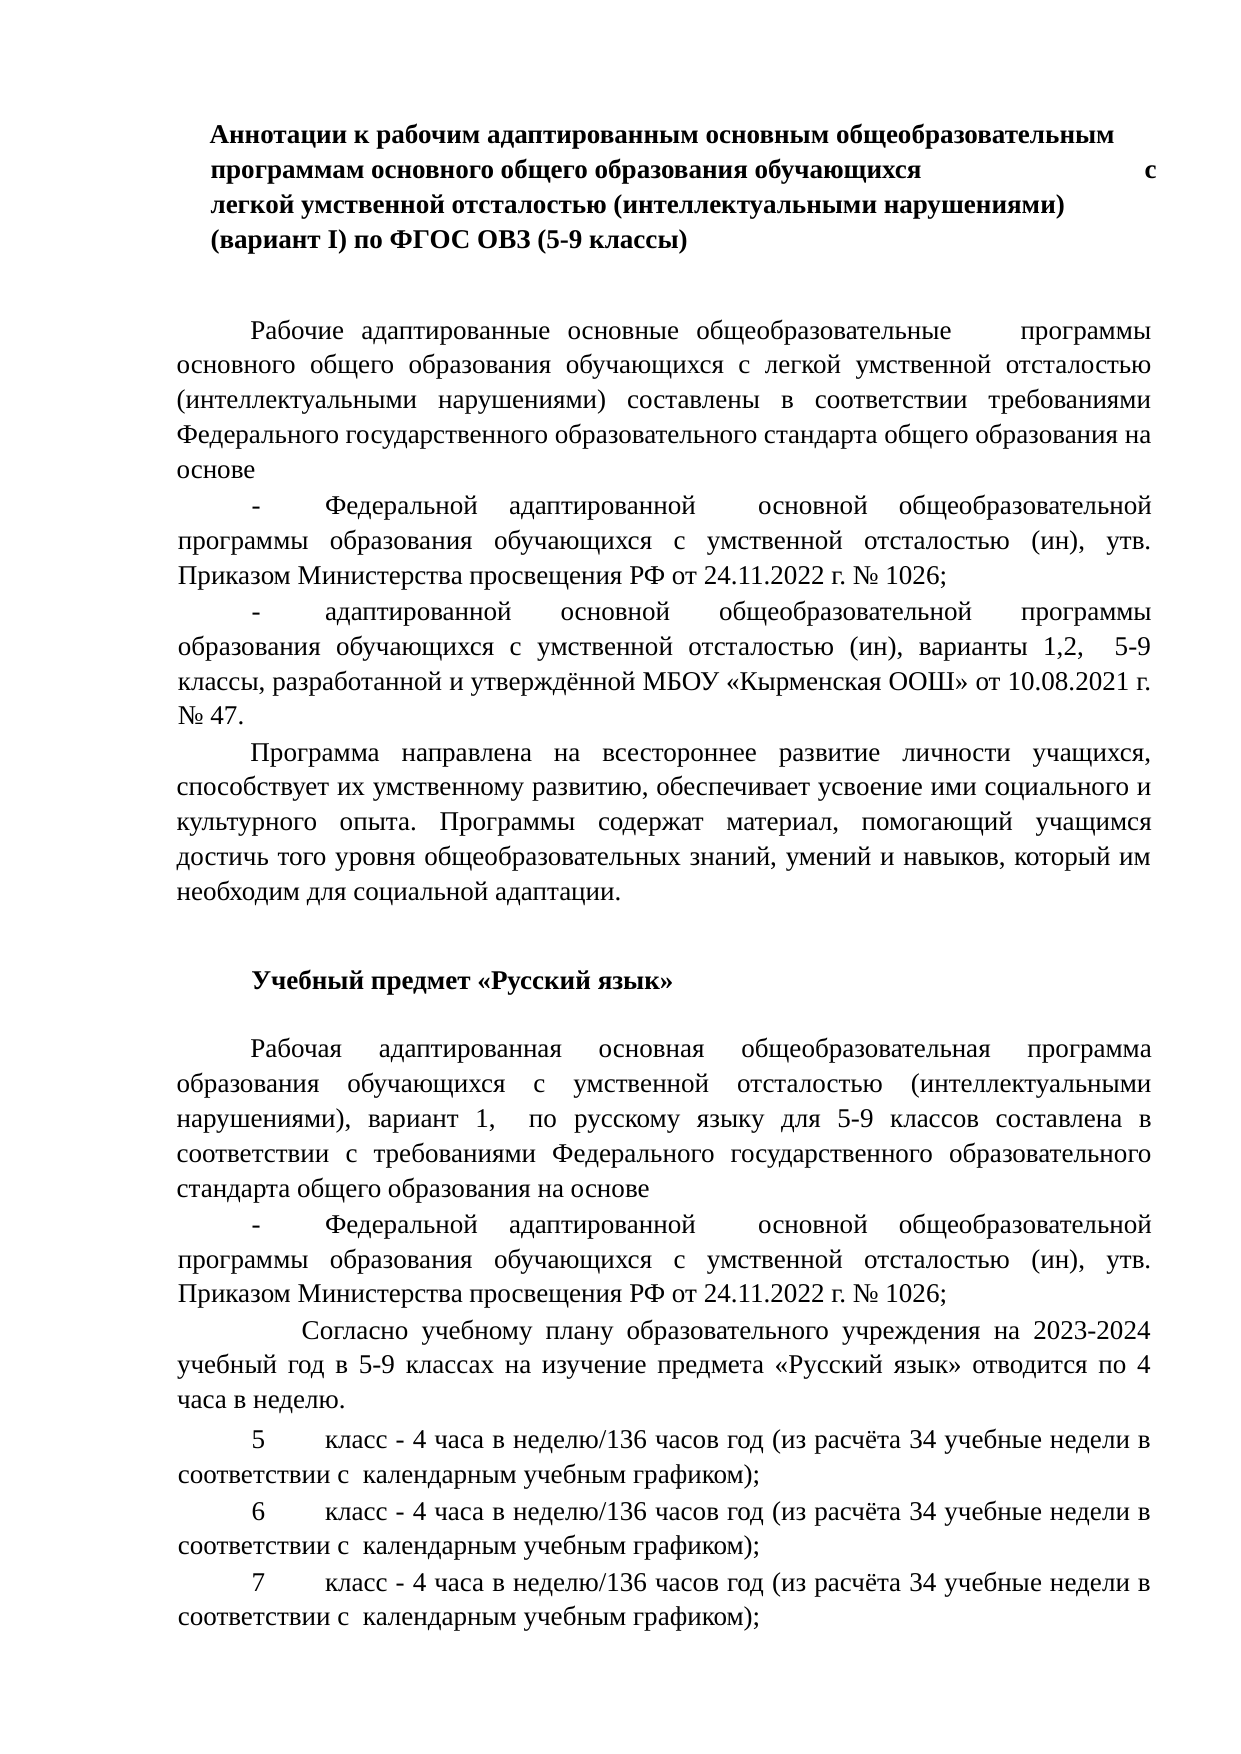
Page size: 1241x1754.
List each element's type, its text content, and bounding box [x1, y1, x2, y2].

list класс - 4 часа в неделю/136 часов год (из расчёта 34 учебные недели в соответствии с календарным учебным графиком); [178, 1494, 1152, 1561]
list Федеральной адаптированной основной общеобразовательной программы образования обучающихся с умственной отсталостью (ин), утв. Приказом Министерства просвещения РФ от 24.11.2022 г. № 1026; [178, 489, 1152, 590]
text Рабочие адаптированные основные общеобразовательные программы основного общего образования обучающихся с легкой умственной отсталостью (интеллектуальными нарушениями) составлены в соответствии требованиями Федерального государственного образовательного стандарта общего образования на основе [176, 314, 1152, 484]
list класс - 4 часа в неделю/136 часов год (из расчёта 34 учебные недели в соответствии с календарным учебным графиком); [178, 1566, 1152, 1632]
subtitle Аннотации к рабочим адаптированным основным общеобразовательным программам основного общего образования обучающихся с легкой умственной отсталостью (интеллектуальными нарушениями) (вариант I) по ФГОС ОВЗ (5-9 классы) [209, 118, 1159, 254]
list Федеральной адаптированной основной общеобразовательной программы образования обучающихся с умственной отсталостью (ин), утв. Приказом Министерства просвещения РФ от 24.11.2022 г. № 1026; [178, 1208, 1152, 1309]
text Согласно учебному плану образовательного учреждения на 2023-2024 учебный год в 5-9 классах на изучение предмета «Русский язык» отводится по 4 часа в неделю. [176, 1314, 1152, 1414]
text Программа направлена на всестороннее развитие личности учащихся, способствует их умственному развитию, обеспечивает усвоение ими социального и культурного опыта. Программы содержат материал, помогающий учащимся достичь того уровня общеобразовательных знаний, умений и навыков, который им необходим для социальной адаптации. [176, 736, 1152, 906]
subtitle Учебный предмет «Русский язык» [251, 964, 1152, 995]
text Рабочая адаптированная основная общеобразовательная программа образования обучающихся с умственной отсталостью (интеллектуальными нарушениями), вариант 1, по русскому языку для 5-9 классов составлена в соответствии с требованиями Федерального государственного образовательного стандарта общего образования на основе [176, 1033, 1152, 1203]
list класс - 4 часа в неделю/136 часов год (из расчёта 34 учебные недели в соответствии с календарным учебным графиком); [178, 1423, 1152, 1489]
list адаптированной основной общеобразовательной программы образования обучающихся с умственной отсталостью (ин), варианты 1,2, 5-9 классы, разработанной и утверждённой МБОУ «Кырменская ООШ» от 10.08.2021 г. № 47. [178, 595, 1152, 731]
